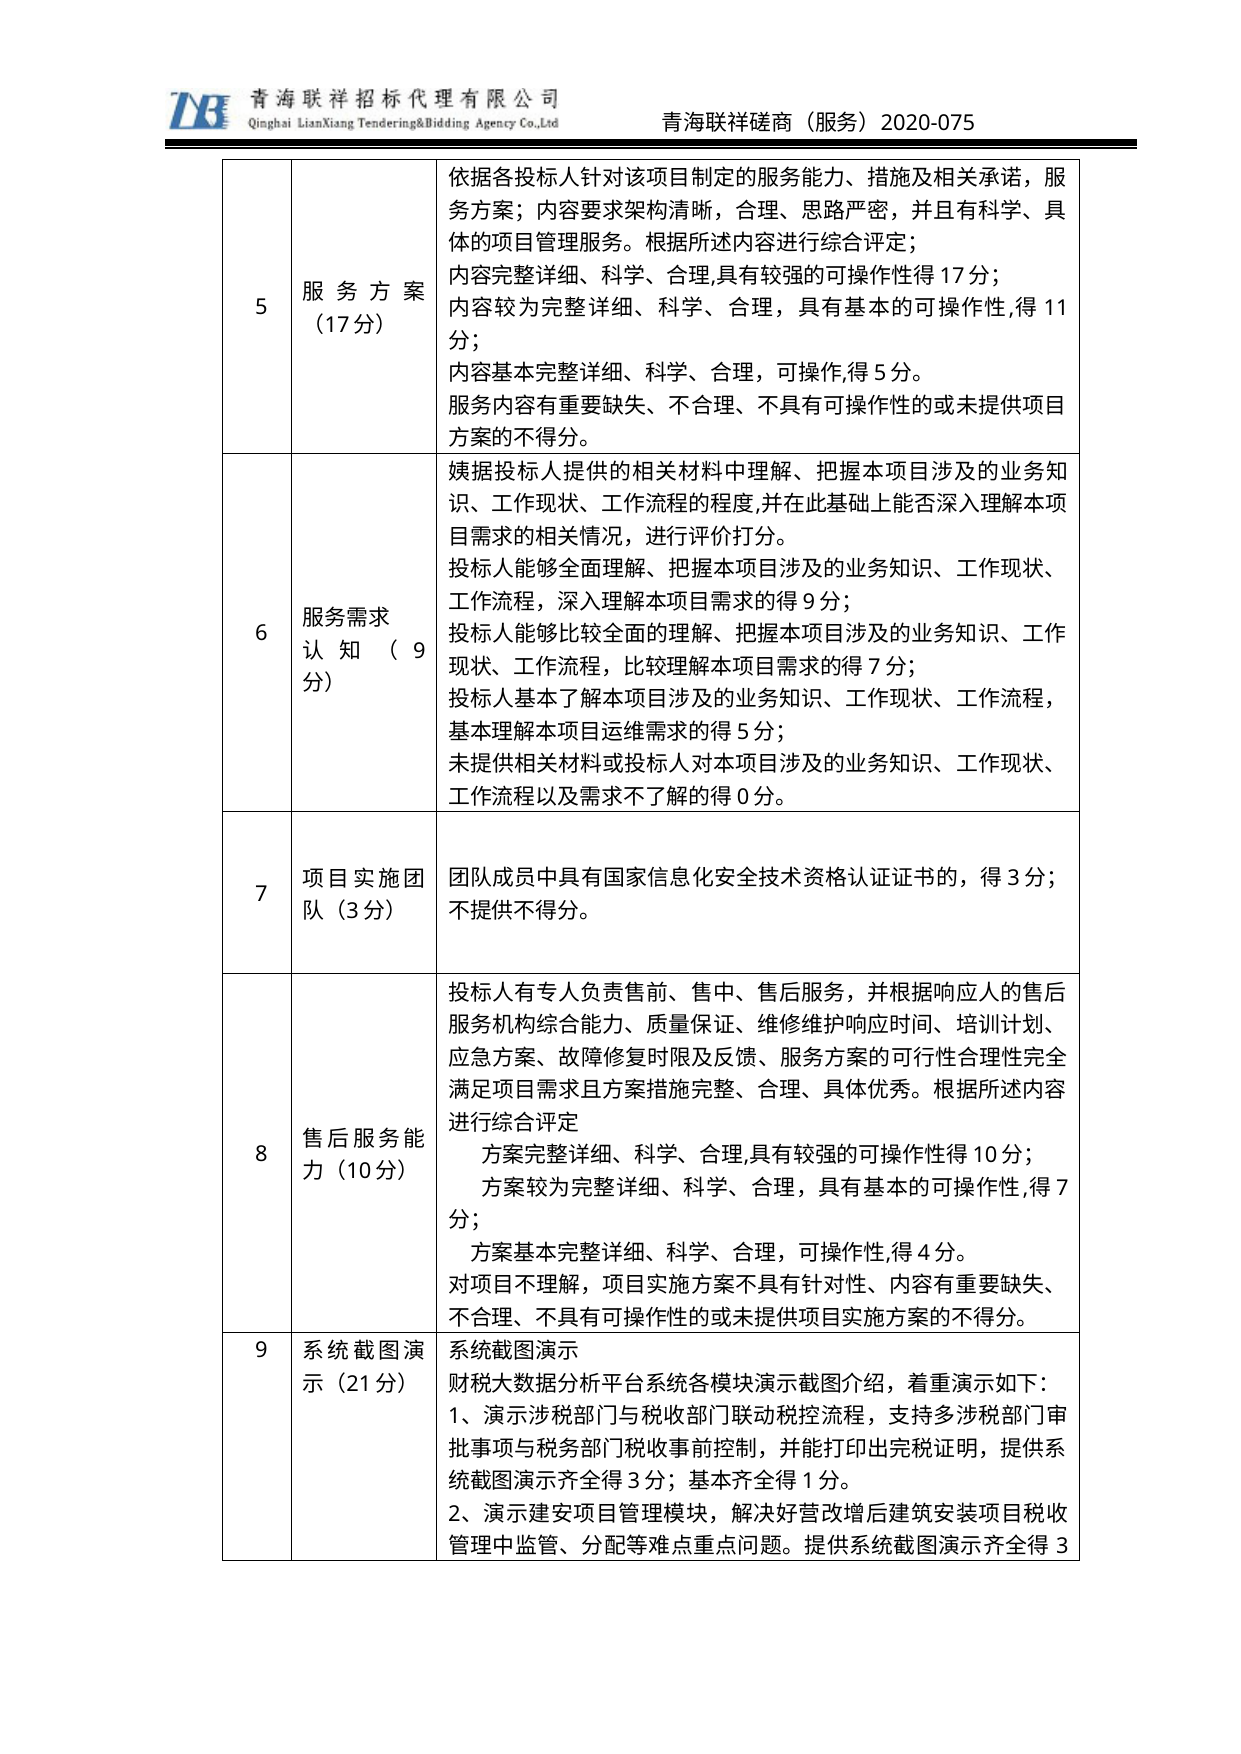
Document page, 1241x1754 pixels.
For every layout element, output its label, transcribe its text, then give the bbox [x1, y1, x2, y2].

table_cell 5 [223, 160, 291, 452]
table_cell 团队成员中具有国家信息化安全技术资格认证证书的，得3分；不提供不得分。 [437, 812, 1079, 973]
table_cell 9 [223, 1333, 291, 1560]
table_cell 7 [223, 812, 291, 973]
table_cell 姨据投标人提供的相关材料中理解、把握本项目涉及的业务知识、工作现状、工作流程的程度,并在此基础上能否深入理解本项目需求的相关情况，进行评价打分。 投标人能够全面理解、把握本项目涉及的业务知识、工作现状、工作流程，深入理解本项目需求的得9分； 投标人能够比较全面的理解、把握本项目涉及的业务知识、工作现状、工作流程，比较理解本项目需求的得7分； 投标人基本了解本项目涉及的业务知识、工作现状、工作流程，基本理解本项目运维需求的得5分； 未提供相关材料或投标人对本项目涉及的业务知识、工作现状、工作流程以及需求不了解的得0分。 [437, 454, 1079, 811]
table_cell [437, 1333, 1079, 1560]
table_cell 项目实施团队（3分） [292, 812, 436, 973]
table_cell 系统截图演示（21分） [292, 1333, 436, 1560]
table_cell 投标人有专人负责售前、售中、售后服务，并根据响应人的售后服务机构综合能力、质量保证、维修维护响应时间、培训计划、应急方案、故障修复时限及反馈、服务方案的可行性合理性完全满足项目需求且方案措施完整、合理、具体优秀。根据所述内容进行综合评定 方案完整详细、科学、合理,具有较强的可操作性得10分； 方案较为完整详细、科学、合理，具有基本的可操作性,得7分； 方案基本完整详细、科学、合理，可操作性,得4分。 对项目不理解，项目实施方案不具有针对性、内容有重要缺失、不合理、不具有可操作性的或未提供项目实施方案的不得分。 [437, 974, 1079, 1332]
table_cell 依据各投标人针对该项目制定的服务能力、措施及相关承诺，服务方案；内容要求架构清晰，合理、思路严密，并且有科学、具体的项目管理服务。根据所述内容进行综合评定； 内容完整详细、科学、合理,具有较强的可操作性得17分； 内容较为完整详细、科学、合理，具有基本的可操作性,得11分； 内容基本完整详细、科学、合理，可操作,得5分。 服务内容有重要缺失、不合理、不具有可操作性的或未提供项目方案的不得分。 [437, 160, 1079, 452]
table_cell 8 [223, 974, 291, 1332]
table_cell 售后服务能力（10分） [292, 974, 436, 1332]
table_cell 服务方案（17分） [292, 160, 436, 452]
table_cell 6 [223, 454, 291, 811]
table_cell 服务需求 认知（9分） [292, 454, 436, 811]
picture [165, 88, 560, 131]
